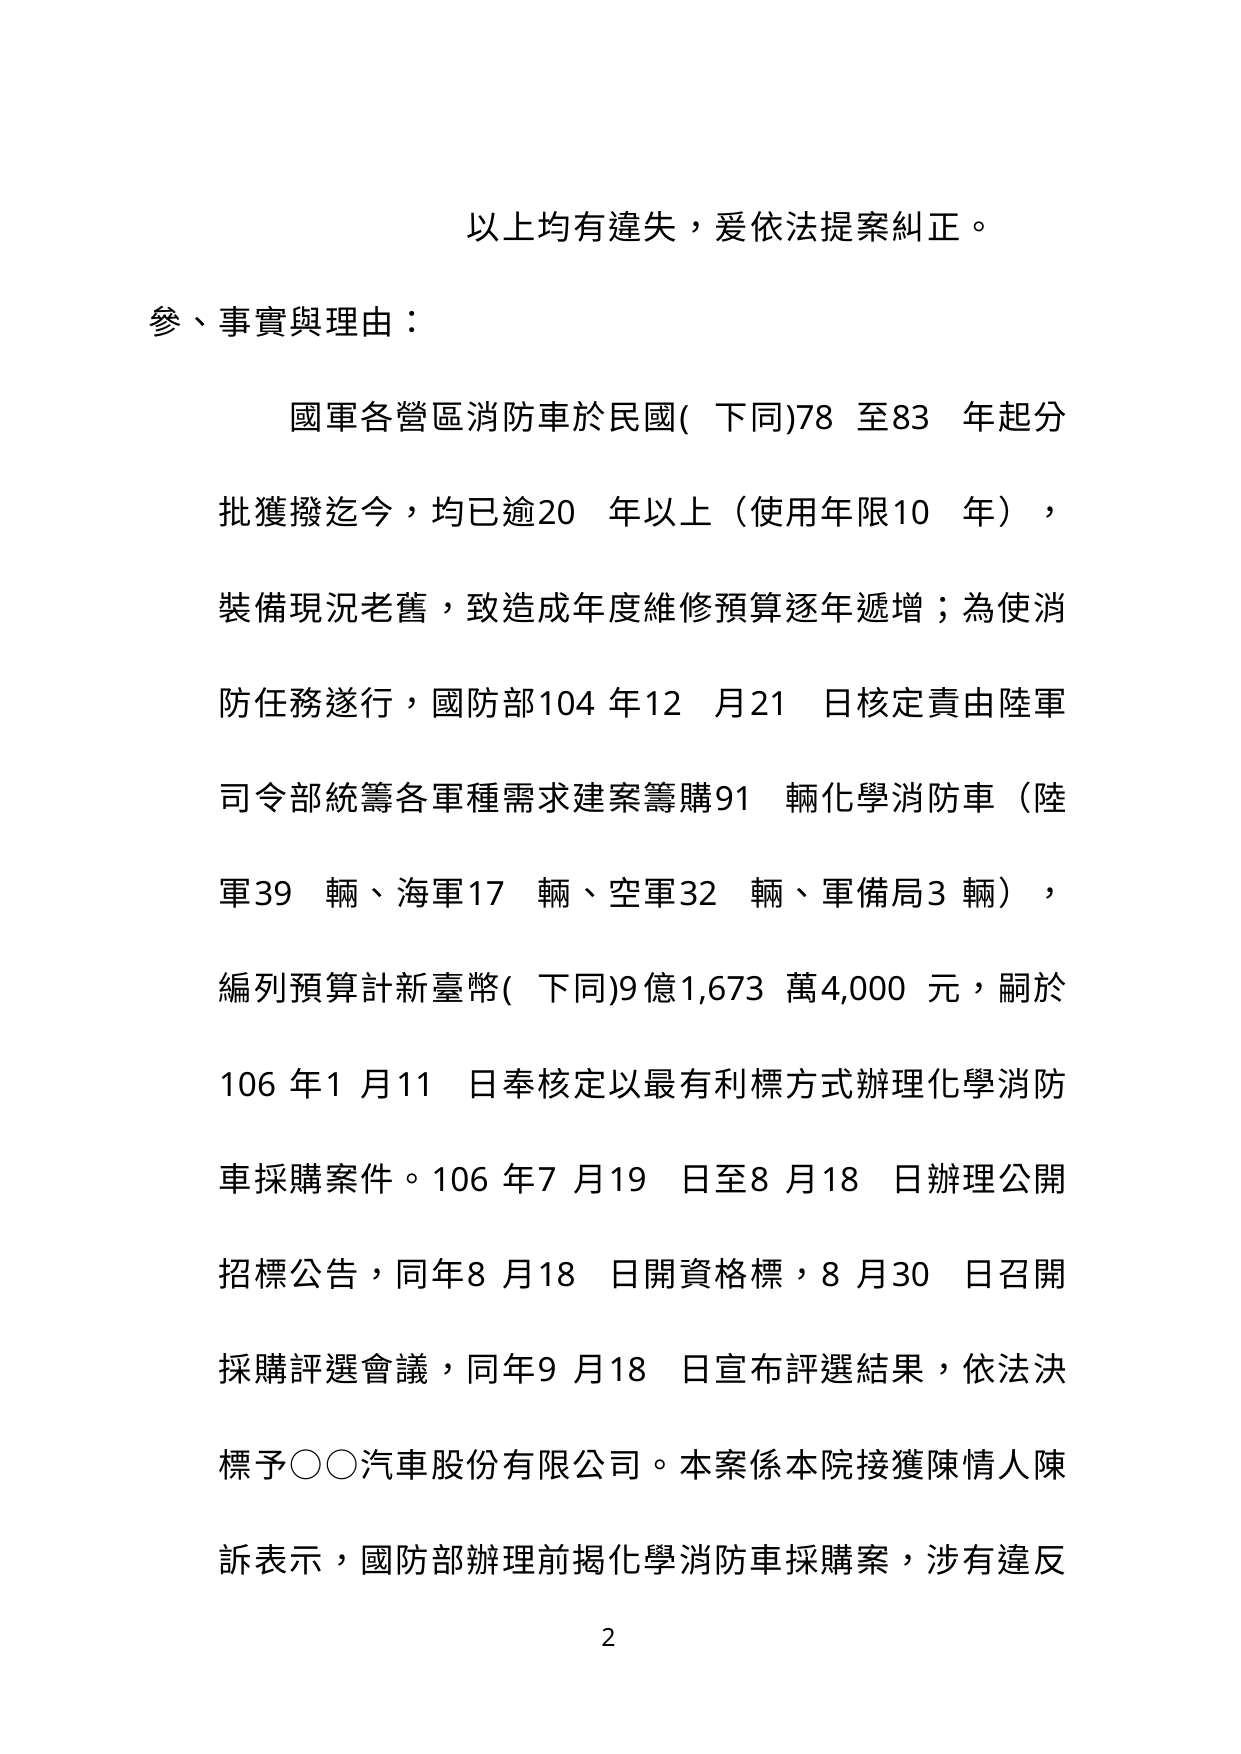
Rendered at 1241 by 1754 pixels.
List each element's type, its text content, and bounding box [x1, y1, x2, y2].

subtitle 事實與理由： [148, 272, 1069, 368]
